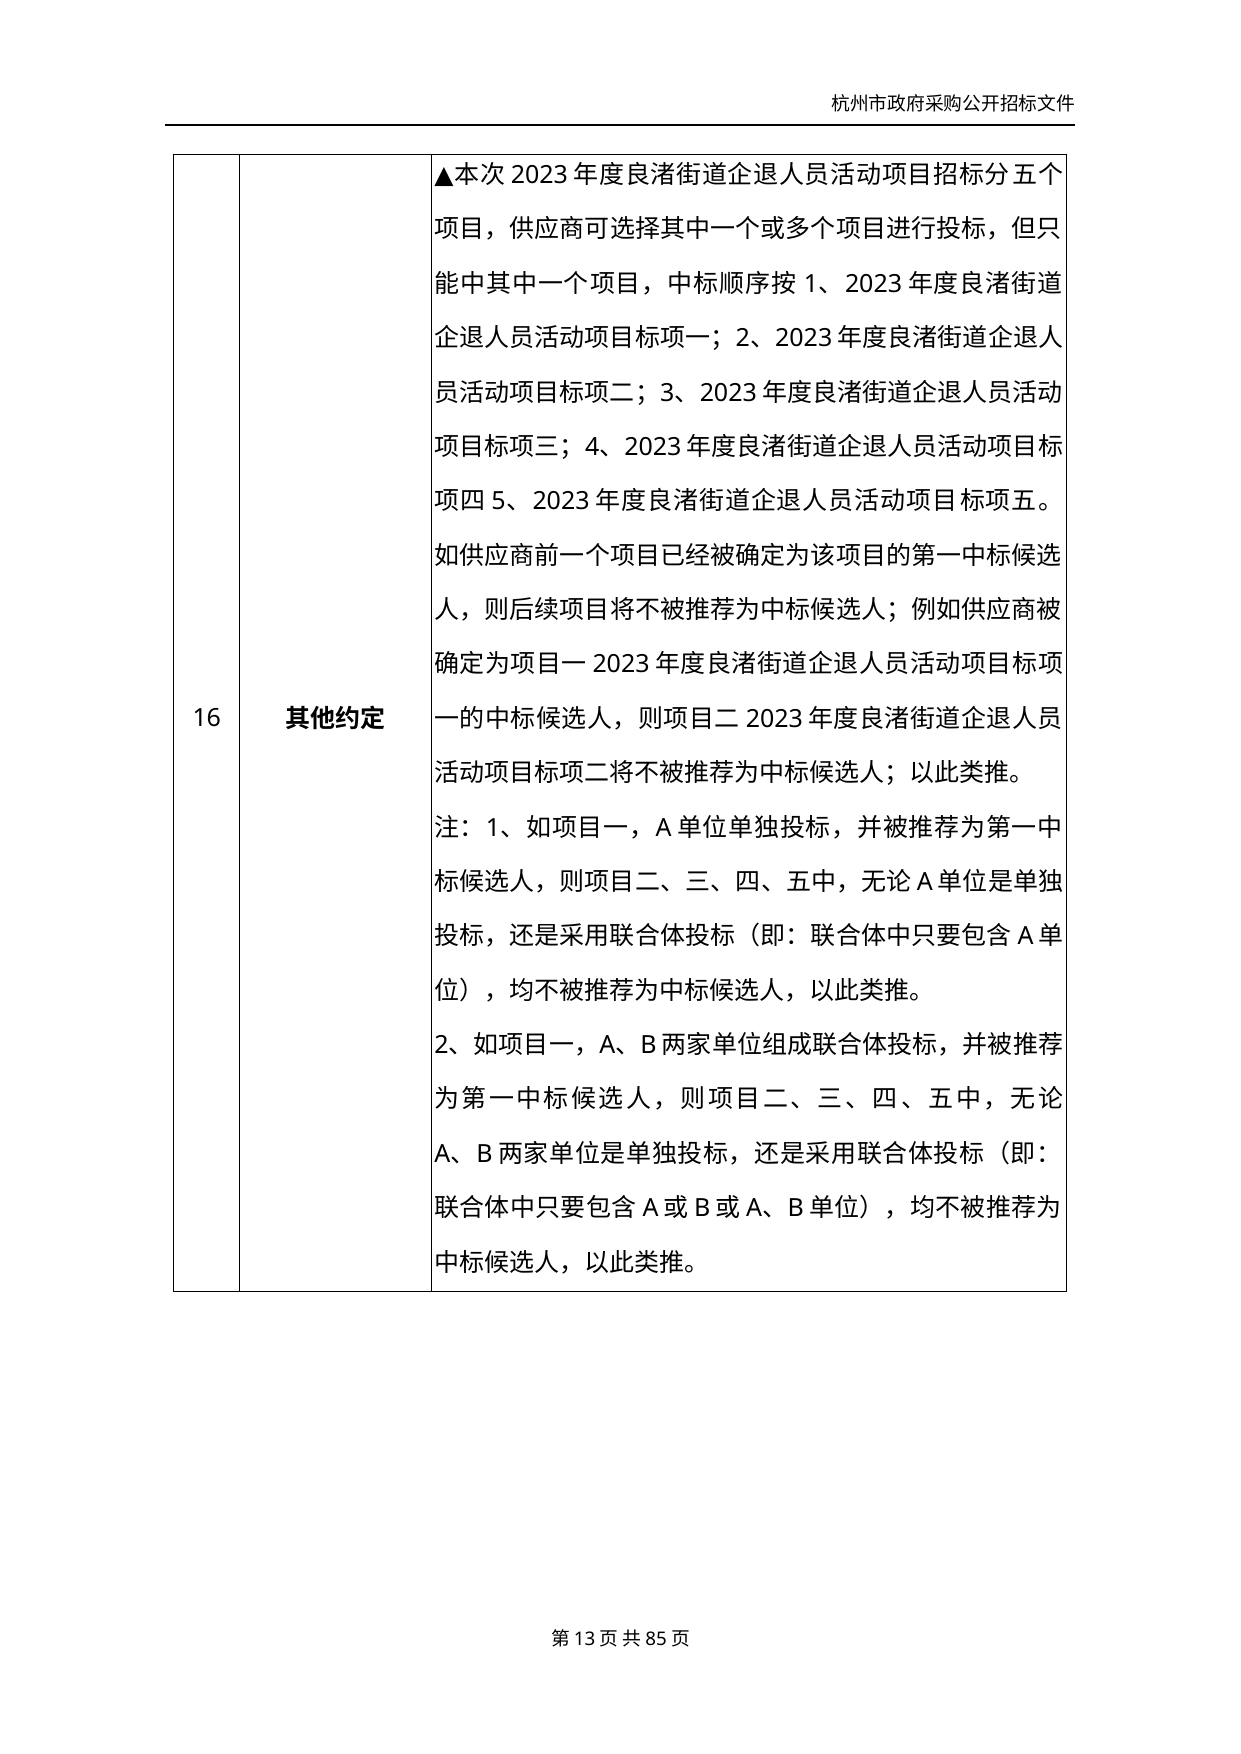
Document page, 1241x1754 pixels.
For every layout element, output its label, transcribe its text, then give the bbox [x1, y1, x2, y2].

table_cell ▲本次2023年度良渚街道企退人员活动项目招标分五个项目，供应商可选择其中一个或多个项目进行投标，但只能中其中一个项目，中标顺序按1、2023年度良渚街道企退人员活动项目标项一；2、2023年度良渚街道企退人员活动项目标项二；3、2023年度良渚街道企退人员活动项目标项三；4、2023年度良渚街道企退人员活动项目标项四5、2023年度良渚街道企退人员活动项目标项五。如供应商前一个项目已经被确定为该项目的第一中标候选人，则后续项目将不被推荐为中标候选人；例如供应商被确定为项目一2023年度良渚街道企退人员活动项目标项一的中标候选人，则项目二2023年度良渚街道企退人员活动项目标项二将不被推荐为中标候选人；以此类推。 注：1、如项目一，A单位单独投标，并被推荐为第一中标候选人，则项目二、三、四、五中，无论A单位是单独投标，还是采用联合体投标（即：联合体中只要包含A单位），均不被推荐为中标候选人，以此类推。 2、如项目一，A、B两家单位组成联合体投标，并被推荐为第一中标候选人，则项目二、三、四、五中，无论A、B两家单位是单独投标，还是采用联合体投标（即：联合体中只要包含A或B或A、B单位），均不被推荐为中标候选人，以此类推。 [432, 155, 1066, 1291]
table_cell 其他约定 [240, 155, 431, 1291]
table_cell 16 [174, 155, 239, 1291]
